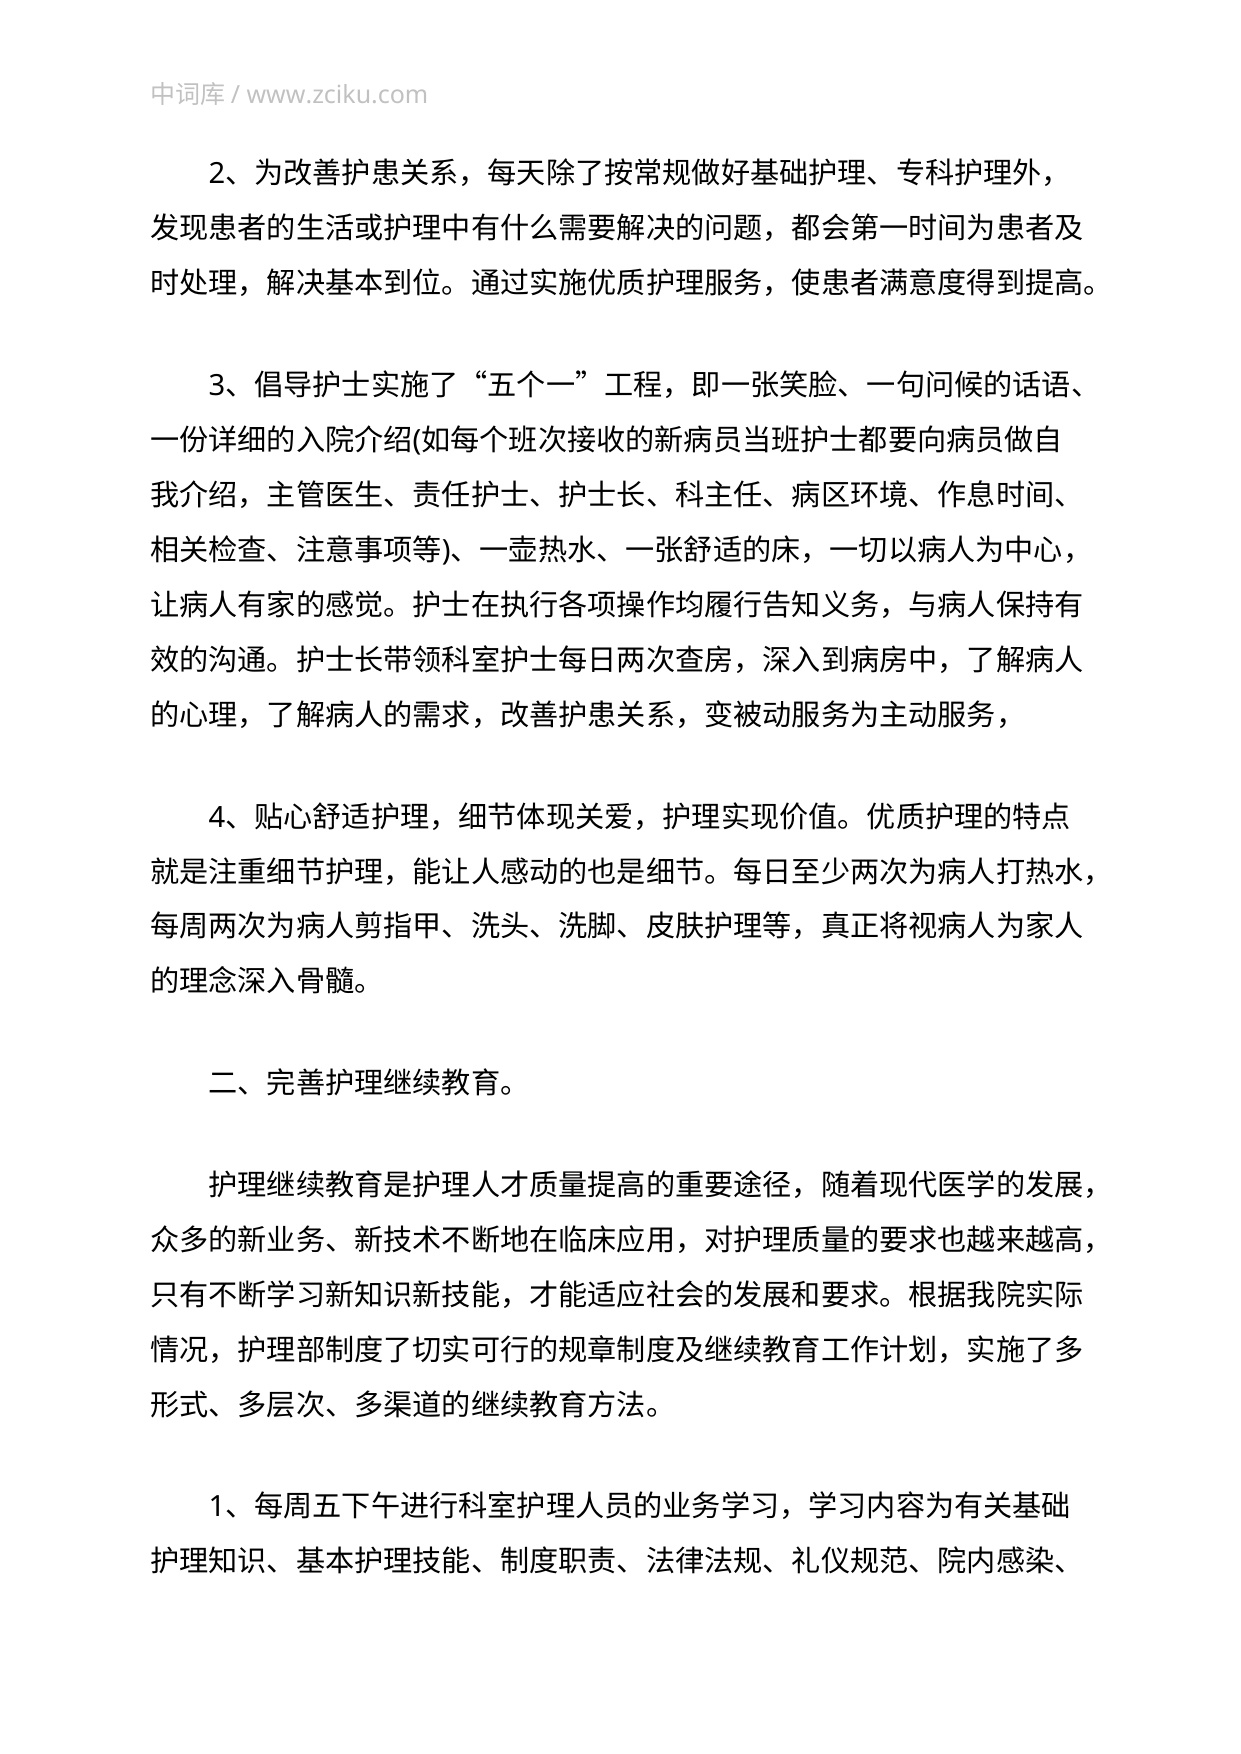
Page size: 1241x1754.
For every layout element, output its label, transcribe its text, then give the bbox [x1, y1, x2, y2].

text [150, 1483, 1090, 1580]
text 二、完善护理继续教育。 [150, 1060, 1090, 1102]
text 3、倡导护士实施了“五个一”工程，即一张笑脸、一句问候的话语、一份详细的入院介绍(如每个班次接收的新病员当班护士都要向病员做自我介绍，主管医生、责任护士、护士长、科主任、病区环境、作息时间、相关检查、注意事项等)、一壶热水、一张舒适的床，一切以病人为中心，让病人有家的感觉。护士在执行各项操作均履行告知义务，与病人保持有效的沟通。护士长带领科室护士每日两次查房，深入到病房中，了解病人的心理，了解病人的需求，改善护患关系，变被动服务为主动服务， [150, 362, 1090, 734]
text 护理继续教育是护理人才质量提高的重要途径，随着现代医学的发展，众多的新业务、新技术不断地在临床应用，对护理质量的要求也越来越高，只有不断学习新知识新技能，才能适应社会的发展和要求。根据我院实际情况，护理部制度了切实可行的规章制度及继续教育工作计划，实施了多形式、多层次、多渠道的继续教育方法。 [150, 1161, 1090, 1423]
text 4、贴心舒适护理，细节体现关爱，护理实现价值。优质护理的特点就是注重细节护理，能让人感动的也是细节。每日至少两次为病人打热水，每周两次为病人剪指甲、洗头、洗脚、皮肤护理等，真正将视病人为家人的理念深入骨髓。 [150, 793, 1090, 1000]
text 2、为改善护患关系，每天除了按常规做好基础护理、专科护理外，发现患者的生活或护理中有什么需要解决的问题，都会第一时间为患者及时处理，解决基本到位。通过实施优质护理服务，使患者满意度得到提高。 [150, 150, 1090, 302]
